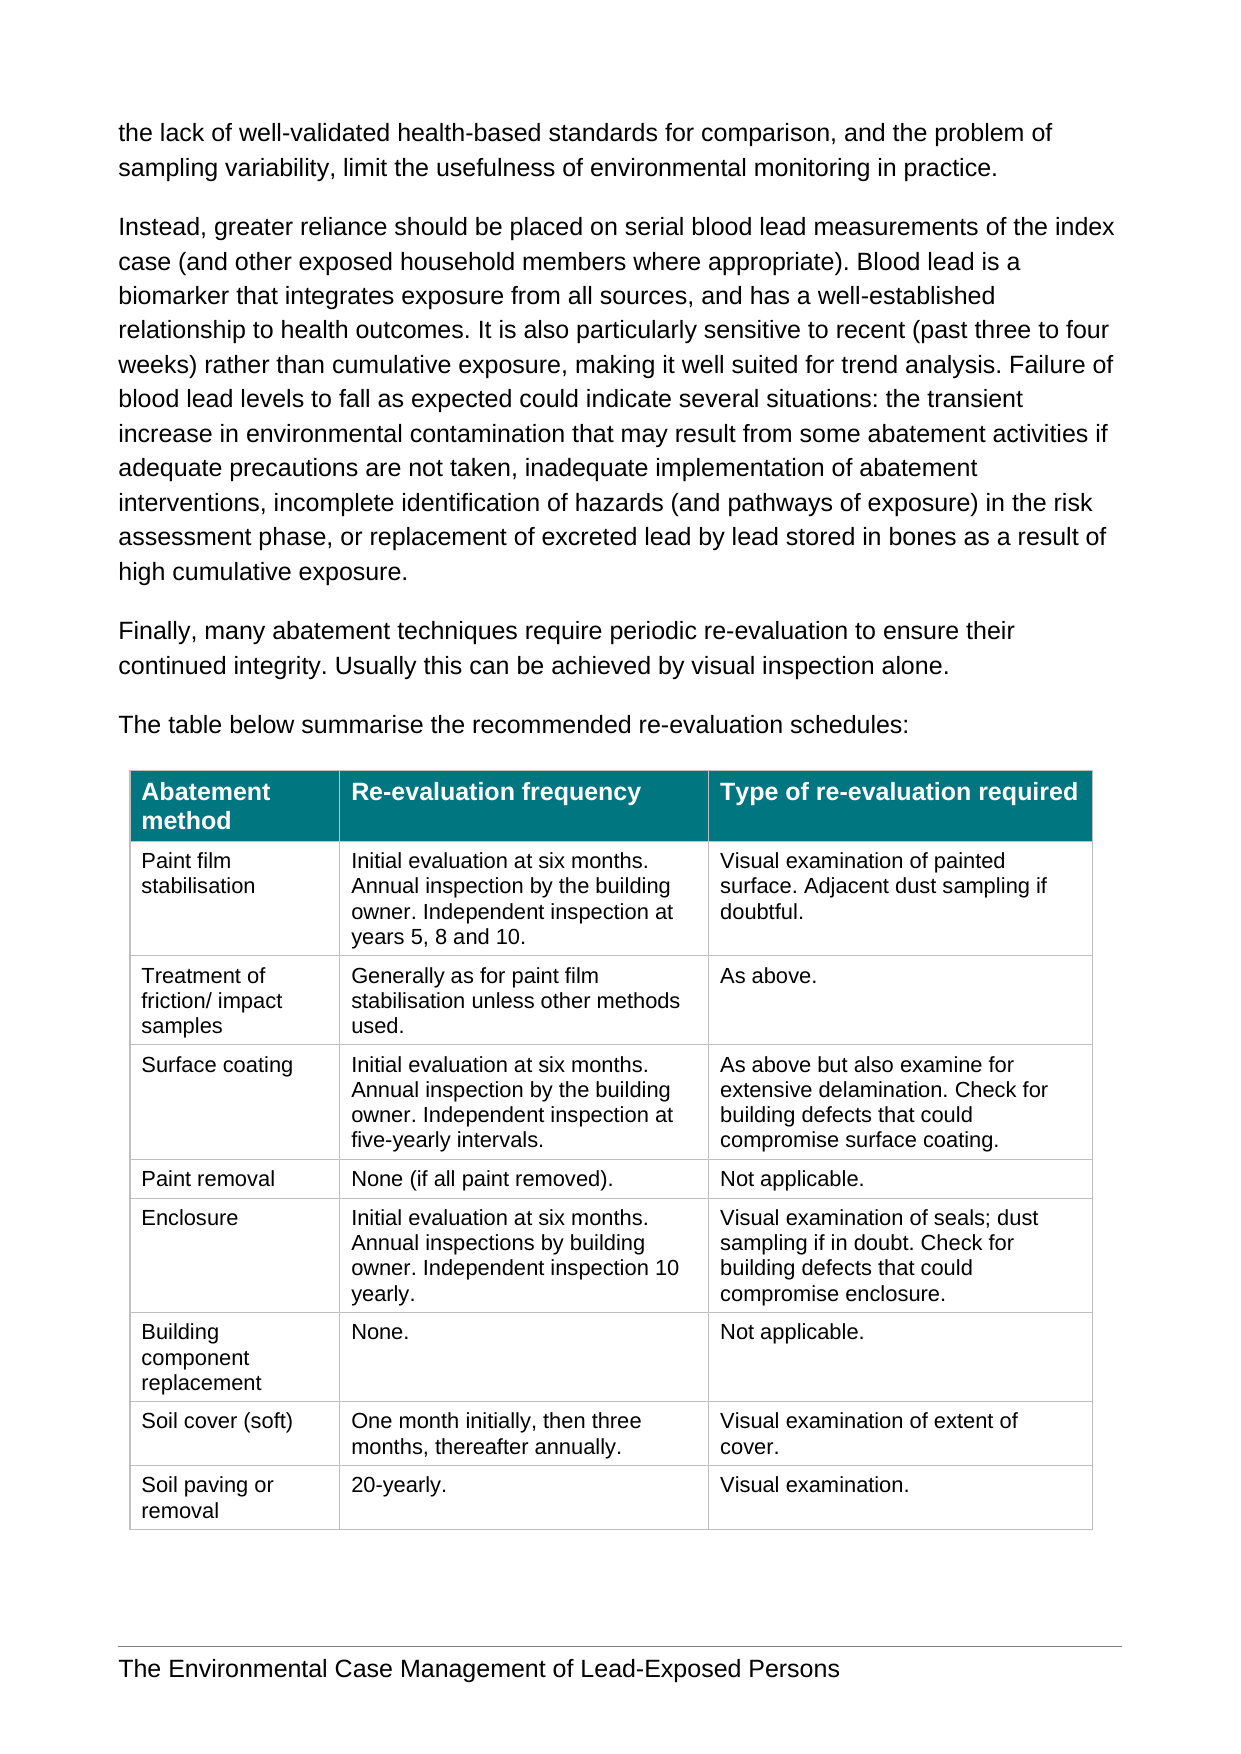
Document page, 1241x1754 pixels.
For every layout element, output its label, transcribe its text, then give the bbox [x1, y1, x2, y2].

table_cell Enclosure [131, 1199, 339, 1312]
table_cell None (if all paint removed). [340, 1160, 708, 1197]
table_cell Visual examination of painted surface. Adjacent dust sampling if doubtful. [709, 842, 1092, 955]
table_cell Soil paving or removal [131, 1466, 339, 1529]
table_cell Visual examination. [709, 1466, 1092, 1529]
table_cell Soil cover (soft) [131, 1402, 339, 1465]
text Finally, many abatement techniques require periodic re-evaluation to ensure their continued integrity. Usually this can be achieved by visual inspection alone. [118, 616, 1122, 679]
table_header Re-evaluation frequency [340, 771, 708, 841]
text Instead, greater reliance should be placed on serial blood lead measurements of the index case (and other exposed household members where appropriate). Blood lead is a biomarker that integrates exposure from all sources, and has a well-established relationship to health outcomes. It is also particularly sensitive to recent (past three to four weeks) rather than cumulative exposure, making it well suited for trend analysis. Failure of blood lead levels to fall as expected could indicate several situations: the transient increase in environmental contamination that may result from some abatement activities if adequate precautions are not taken, inadequate implementation of abatement interventions, incomplete identification of hazards (and pathways of exposure) in the risk assessment phase, or replacement of excreted lead by lead stored in bones as a result of high cumulative exposure. [118, 212, 1122, 586]
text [118, 118, 1122, 181]
table_cell 20-yearly. [340, 1466, 708, 1529]
table_cell Surface coating [131, 1045, 339, 1159]
table_cell Initial evaluation at six months. Annual inspections by building owner. Independent inspection 10 yearly. [340, 1199, 708, 1312]
table_cell As above but also examine for extensive delamination. Check for building defects that could compromise surface coating. [709, 1045, 1092, 1159]
table_cell Building component replacement [131, 1313, 339, 1401]
table_cell Paint film stabilisation [131, 842, 339, 955]
table_cell Visual examination of seals; dust sampling if in doubt. Check for building defects that could compromise enclosure. [709, 1199, 1092, 1312]
table_cell Not applicable. [709, 1160, 1092, 1197]
table_cell Treatment of friction/ impact samples [131, 956, 339, 1044]
table_cell One month initially, then three months, thereafter annually. [340, 1402, 708, 1465]
table_cell As above. [709, 956, 1092, 1044]
table_cell Not applicable. [709, 1313, 1092, 1401]
table_header Type of re-evaluation required [709, 771, 1092, 841]
table_cell Generally as for paint film stabilisation unless other methods used. [340, 956, 708, 1044]
table_header Abatement method [131, 771, 339, 841]
table_cell None. [340, 1313, 708, 1401]
table_cell Visual examination of extent of cover. [709, 1402, 1092, 1465]
table_cell Paint removal [131, 1160, 339, 1197]
text The table below summarise the recommended re-evaluation schedules: [118, 710, 1122, 739]
table_cell Initial evaluation at six months. Annual inspection by the building owner. Independent inspection at five-yearly intervals. [340, 1045, 708, 1159]
table_cell Initial evaluation at six months. Annual inspection by the building owner. Independent inspection at years 5, 8 and 10. [340, 842, 708, 955]
